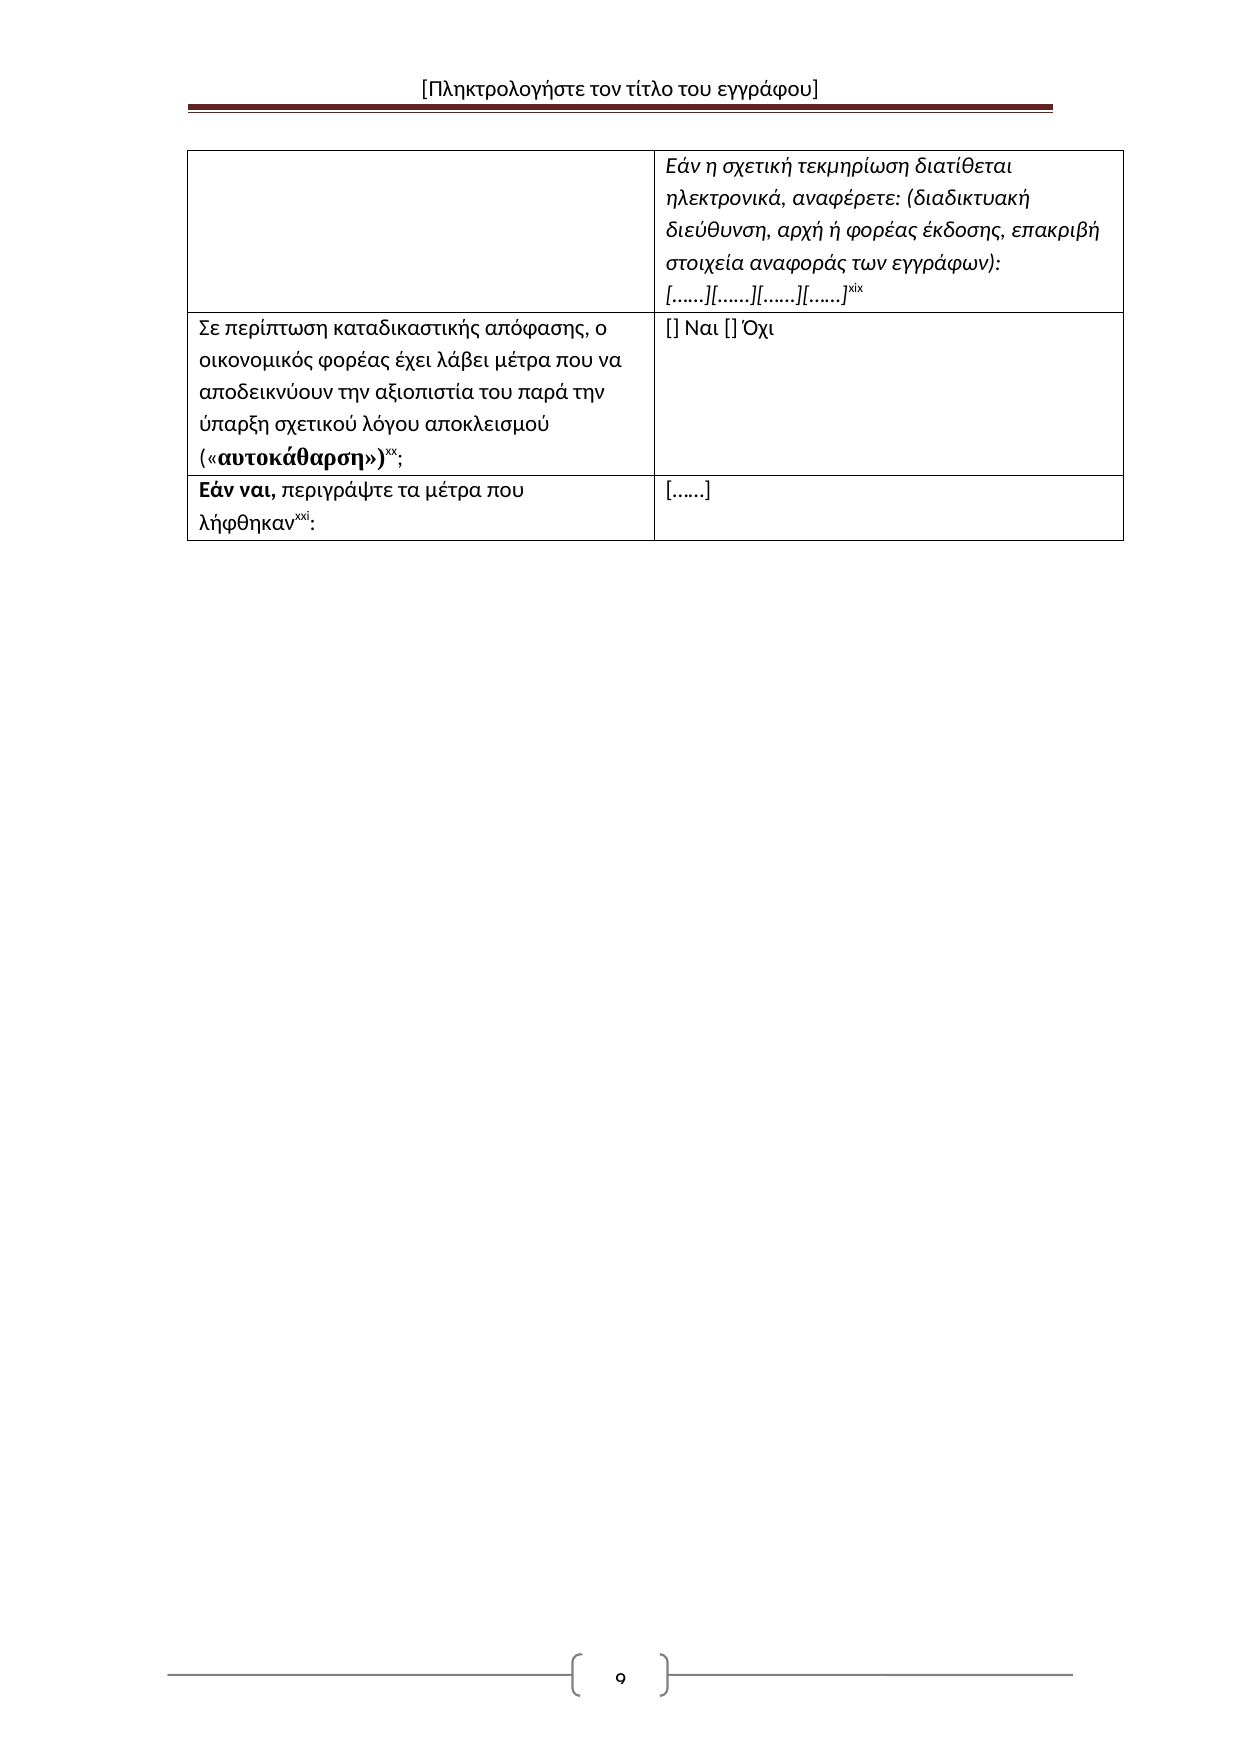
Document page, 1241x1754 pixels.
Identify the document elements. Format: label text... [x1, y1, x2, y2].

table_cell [655, 151, 1123, 312]
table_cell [188, 151, 654, 312]
table_cell [] Ναι [] Όχι [655, 313, 1123, 474]
table_cell Εάν ναι, περιγράψτε τα μέτρα που λήφθηκαν: [188, 476, 654, 540]
table_cell [……] [655, 476, 1123, 540]
table_cell Σε περίπτωση καταδικαστικής απόφασης, ο οικονομικός φορέας έχει λάβει μέτρα που να αποδεικνύουν την αξιοπιστία του παρά την ύπαρξη σχετικού λόγου αποκλεισμού («αυτοκάθαρση»); [188, 313, 654, 474]
